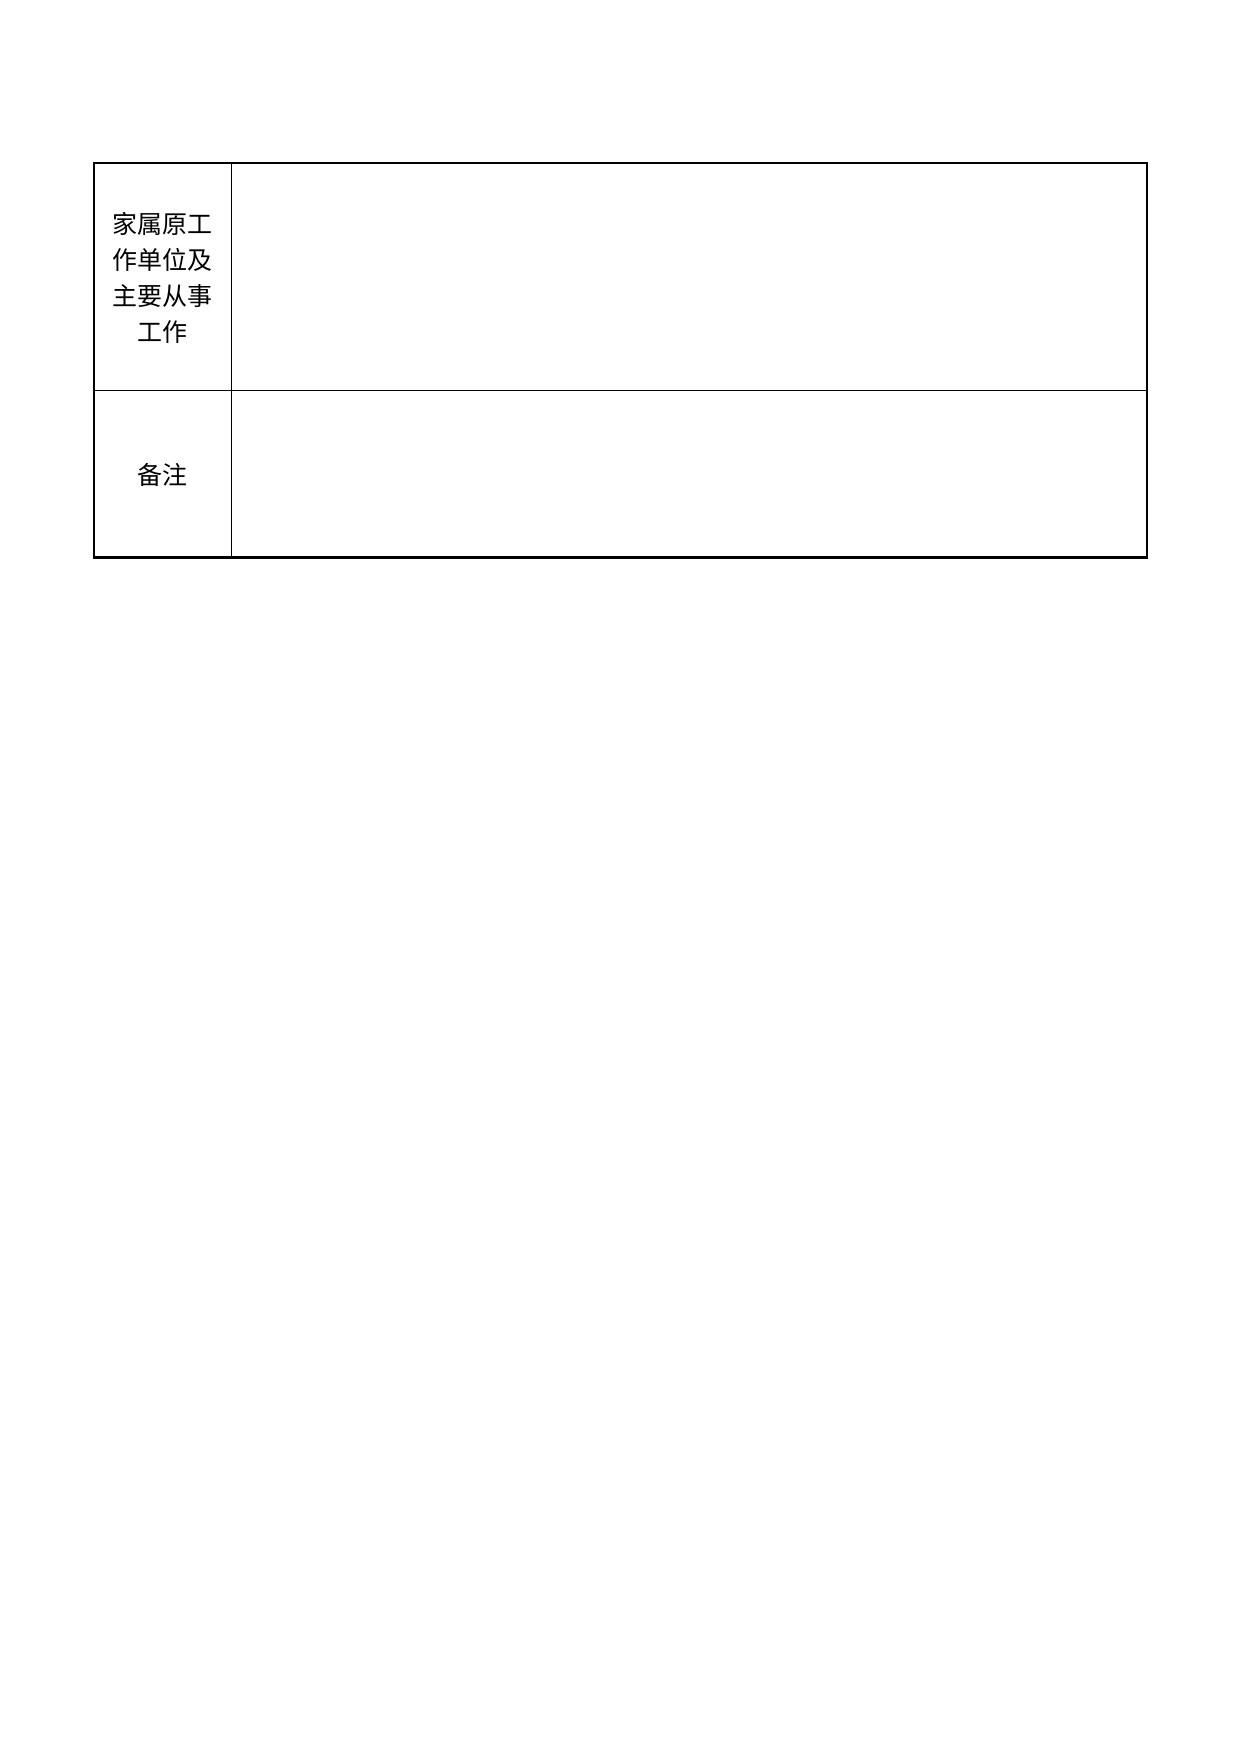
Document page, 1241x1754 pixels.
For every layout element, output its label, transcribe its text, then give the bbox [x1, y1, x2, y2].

table_cell 家属原工作单位及主要从事工作 [95, 164, 231, 390]
table_cell [232, 391, 1146, 556]
table_cell [232, 164, 1146, 390]
table_cell 备注 [95, 391, 231, 556]
